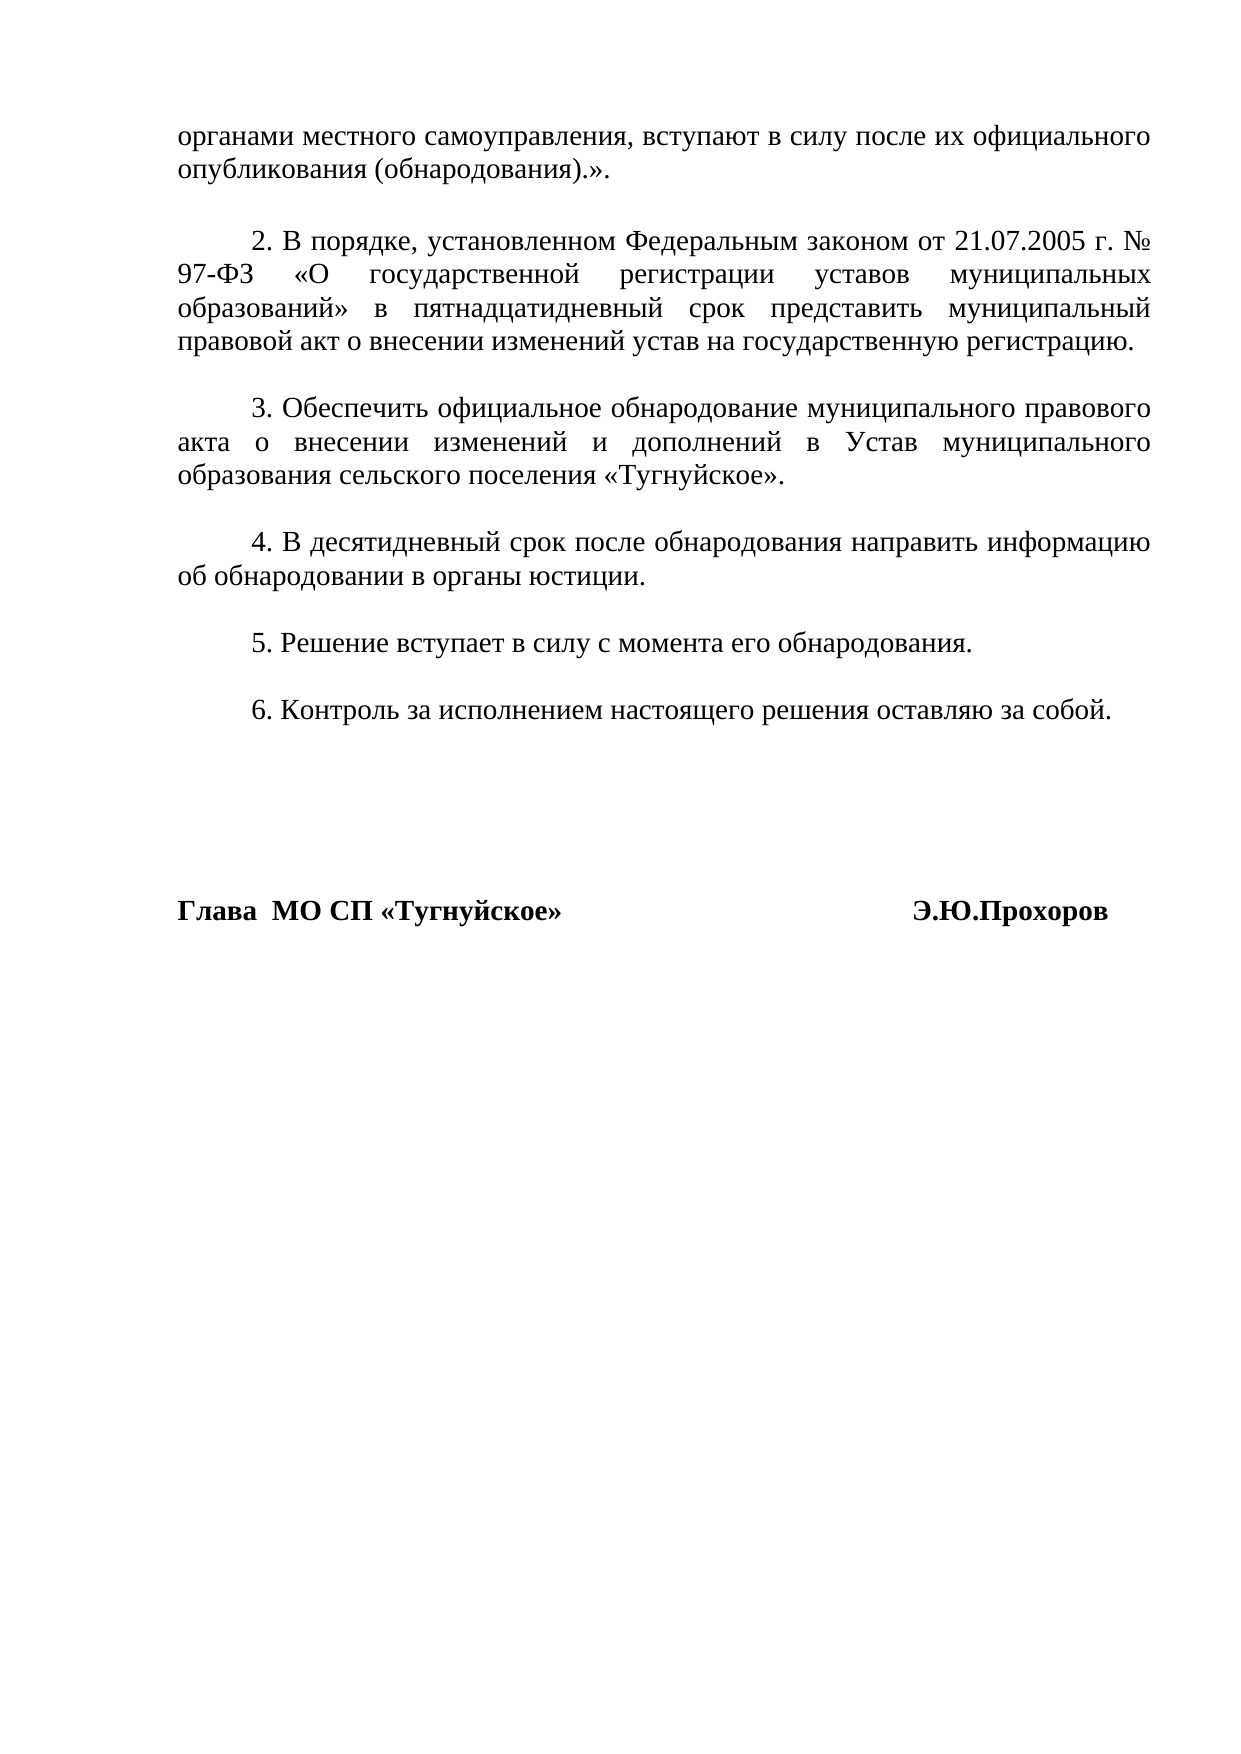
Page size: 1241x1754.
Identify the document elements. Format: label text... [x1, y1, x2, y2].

text 3. Обеспечить официальное обнародование муниципального правового акта о внесении изменений и дополнений в Устав муниципального образования сельского поселения «Тугнуйское». [177, 390, 1152, 491]
text 5. Решение вступает в силу с момента его обнародования. [177, 625, 1152, 659]
text 4. В десятидневный срок после обнародования направить информацию об обнародовании в органы юстиции. [177, 524, 1152, 592]
text 2. В порядке, установленном Федеральным законом от 21.07.2005 г. № 97-ФЗ «О государственной регистрации уставов муниципальных образований» в пятнадцатидневный срок представить муниципальный правовой акт о внесении изменений устав на государственную регистрацию. [177, 223, 1152, 357]
text 6. Контроль за исполнением настоящего решения оставляю за собой. [177, 692, 1152, 726]
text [177, 118, 1152, 185]
text Глава МО СП «Тугнуйское» Э.Ю.Прохоров [177, 893, 1152, 927]
